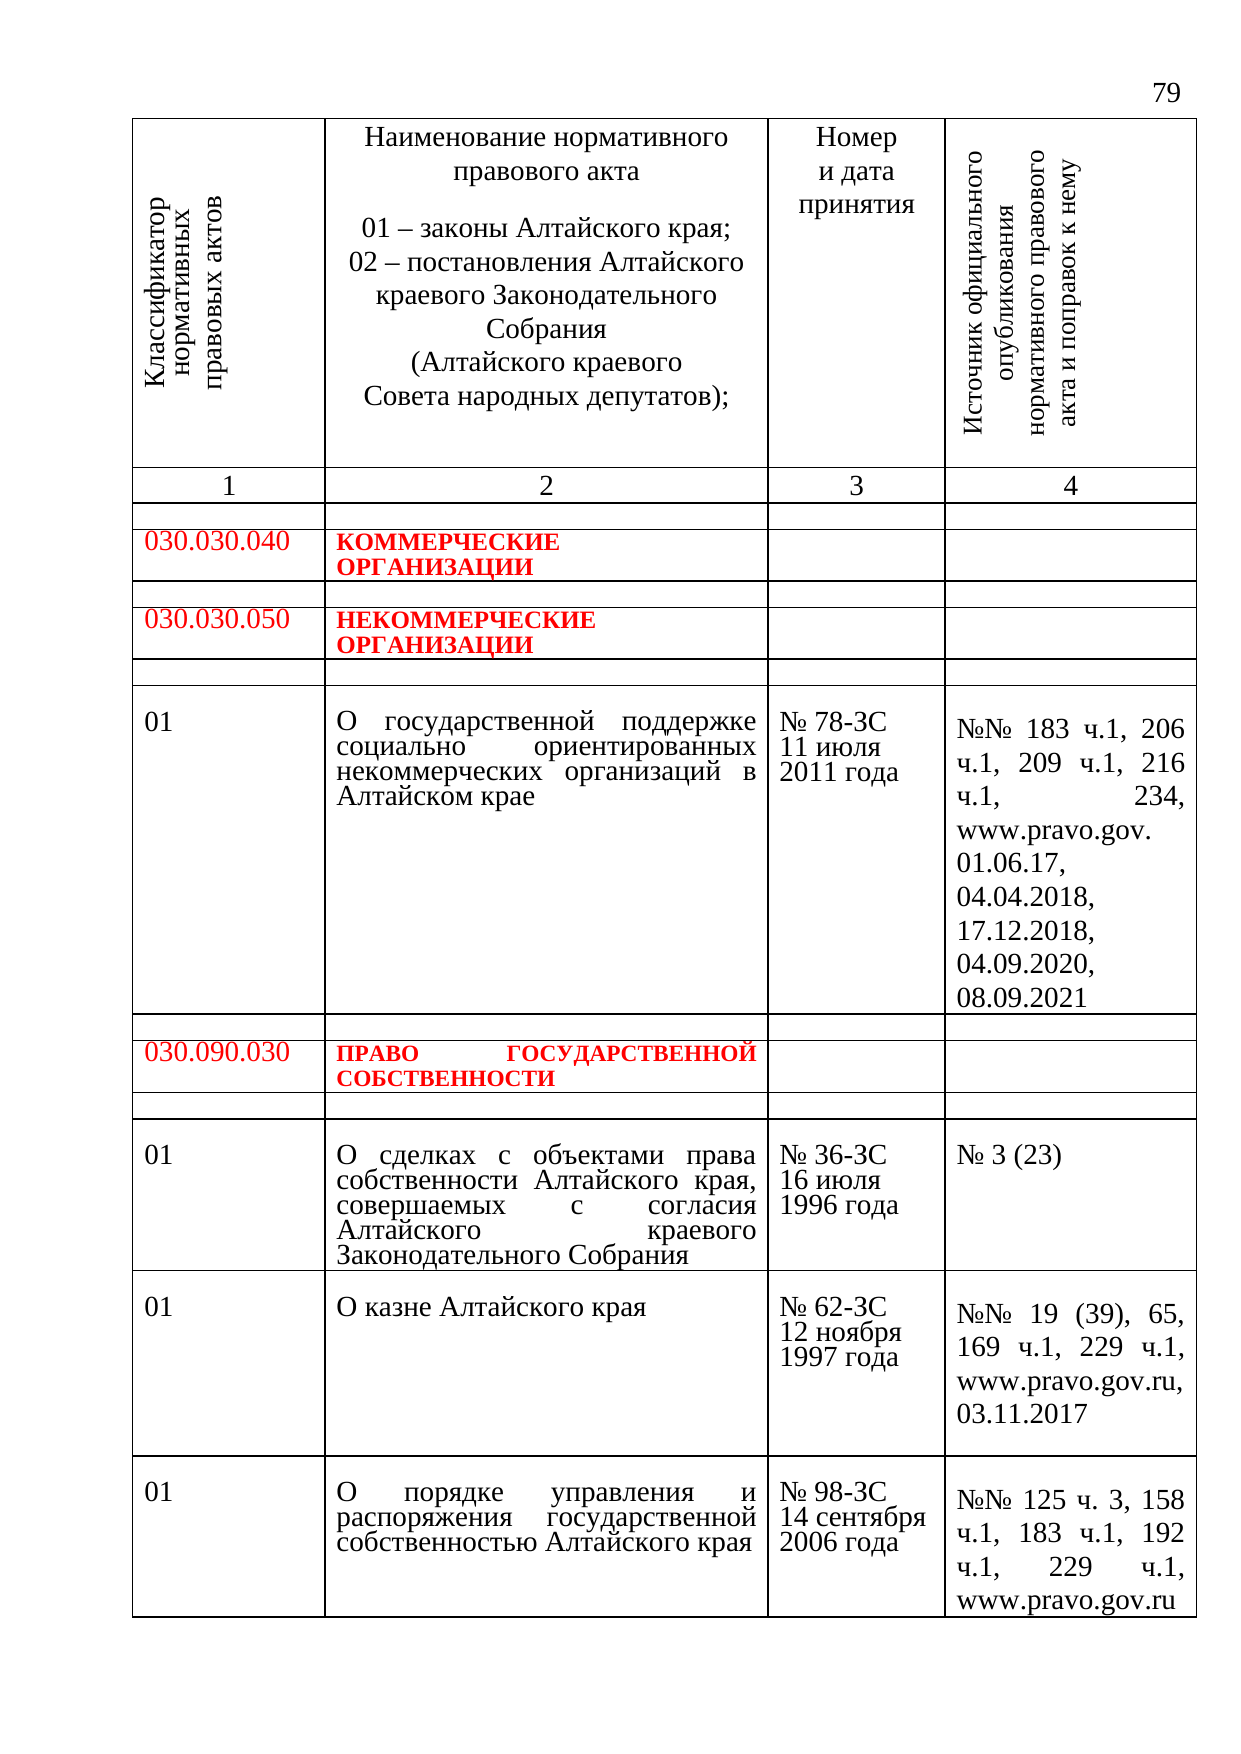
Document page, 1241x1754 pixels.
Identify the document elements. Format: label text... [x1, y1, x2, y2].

table_cell право государственной собственности [326, 1041, 767, 1091]
table_cell 1 [133, 468, 324, 502]
table_cell № 98-ЗС 14 сентября 2006 года [769, 1457, 944, 1616]
table_cell 01 [133, 686, 324, 1013]
table_header Классификатор нормативных правовых актов [133, 119, 324, 467]
table_cell НЕКОММЕРЧЕСКИЕ ОРГАНИЗАЦИИ [326, 608, 767, 658]
table_cell КОММЕРЧЕСКИЕ ОРГАНИЗАЦИИ [326, 530, 767, 580]
table_cell [946, 530, 1196, 580]
table_cell [769, 1015, 944, 1040]
table_header Наименование нормативного правового акта 01 – законы Алтайского края; 02 – постановления Алтайского краевого Законодательного Собрания (Алтайского краевого Совета народных депутатов); [326, 119, 767, 467]
table_cell [946, 504, 1196, 528]
table_cell [946, 660, 1196, 685]
table_cell №№ 19 (39), 65, 169 ч.1, 229 ч.1, www.pravo.gov.ru, 03.11.2017 [946, 1271, 1196, 1455]
table_header Источник официального опубликования нормативного правового акта и поправок к нему [946, 119, 1196, 467]
table_cell 030.090.030 [133, 1041, 324, 1091]
table_cell 01 [133, 1457, 324, 1616]
table_cell [769, 582, 944, 607]
table_cell [946, 608, 1196, 658]
table_cell [133, 504, 324, 528]
table_cell [769, 1093, 944, 1118]
table_cell [769, 504, 944, 528]
table_cell [326, 660, 767, 685]
table_cell О казне Алтайского края [326, 1271, 767, 1455]
table_cell [946, 582, 1196, 607]
table_cell №№ 183 ч.1, 206 ч.1, 209 ч.1, 216 ч.1, 234, www.pravo.gov. 01.06.17, 04.04.2018, 17.12.2018, 04.09.2020, 08.09.2021 [946, 686, 1196, 1013]
table_cell [326, 504, 767, 528]
table_cell 030.030.040 [133, 530, 324, 580]
table_header Номер и дата принятия [769, 119, 944, 467]
table_cell № 78-ЗС 11 июля 2011 года [769, 686, 944, 1013]
table_cell 030.030.050 [133, 608, 324, 658]
table_cell [133, 582, 324, 607]
table_cell О порядке управления и распоряжения государственной собственностью Алтайского края [326, 1457, 767, 1616]
table_cell [133, 1015, 324, 1040]
table_cell № 62-ЗС 12 ноября 1997 года [769, 1271, 944, 1455]
table_cell [133, 660, 324, 685]
table_cell [769, 530, 944, 580]
table_cell 01 [133, 1120, 324, 1269]
table_cell [769, 608, 944, 658]
table_cell № 3 (23) [946, 1120, 1196, 1269]
table_cell [326, 1093, 767, 1118]
table_cell 01 [133, 1271, 324, 1455]
table_cell №№ 125 ч. 3, 158 ч.1, 183 ч.1, 192 ч.1, 229 ч.1, www.pravo.gov.ru 07.09.2017, 07.06.2018, 24.12.2019, 10.03.2021, 07.10.2022, 12.09.2023 [946, 1457, 1196, 1616]
table_cell [946, 1041, 1196, 1091]
table_cell [133, 1093, 324, 1118]
table_cell [326, 1015, 767, 1040]
table_cell 3 [769, 468, 944, 502]
table_cell 2 [326, 468, 767, 502]
table_cell [769, 660, 944, 685]
table_cell [769, 1041, 944, 1091]
table_cell О государственной поддержке социально ориентированных некоммерческих организаций в Алтайском крае [326, 686, 767, 1013]
table_cell О сделках с объектами права собственности Алтайского края, совершаемых с согласия Алтайского краевого Законодательного Собрания [326, 1120, 767, 1269]
table_cell [326, 582, 767, 607]
table_cell [946, 1093, 1196, 1118]
table_cell 4 [946, 468, 1196, 502]
table_cell [946, 1015, 1196, 1040]
table_cell № 36-ЗС 16 июля 1996 года [769, 1120, 944, 1269]
